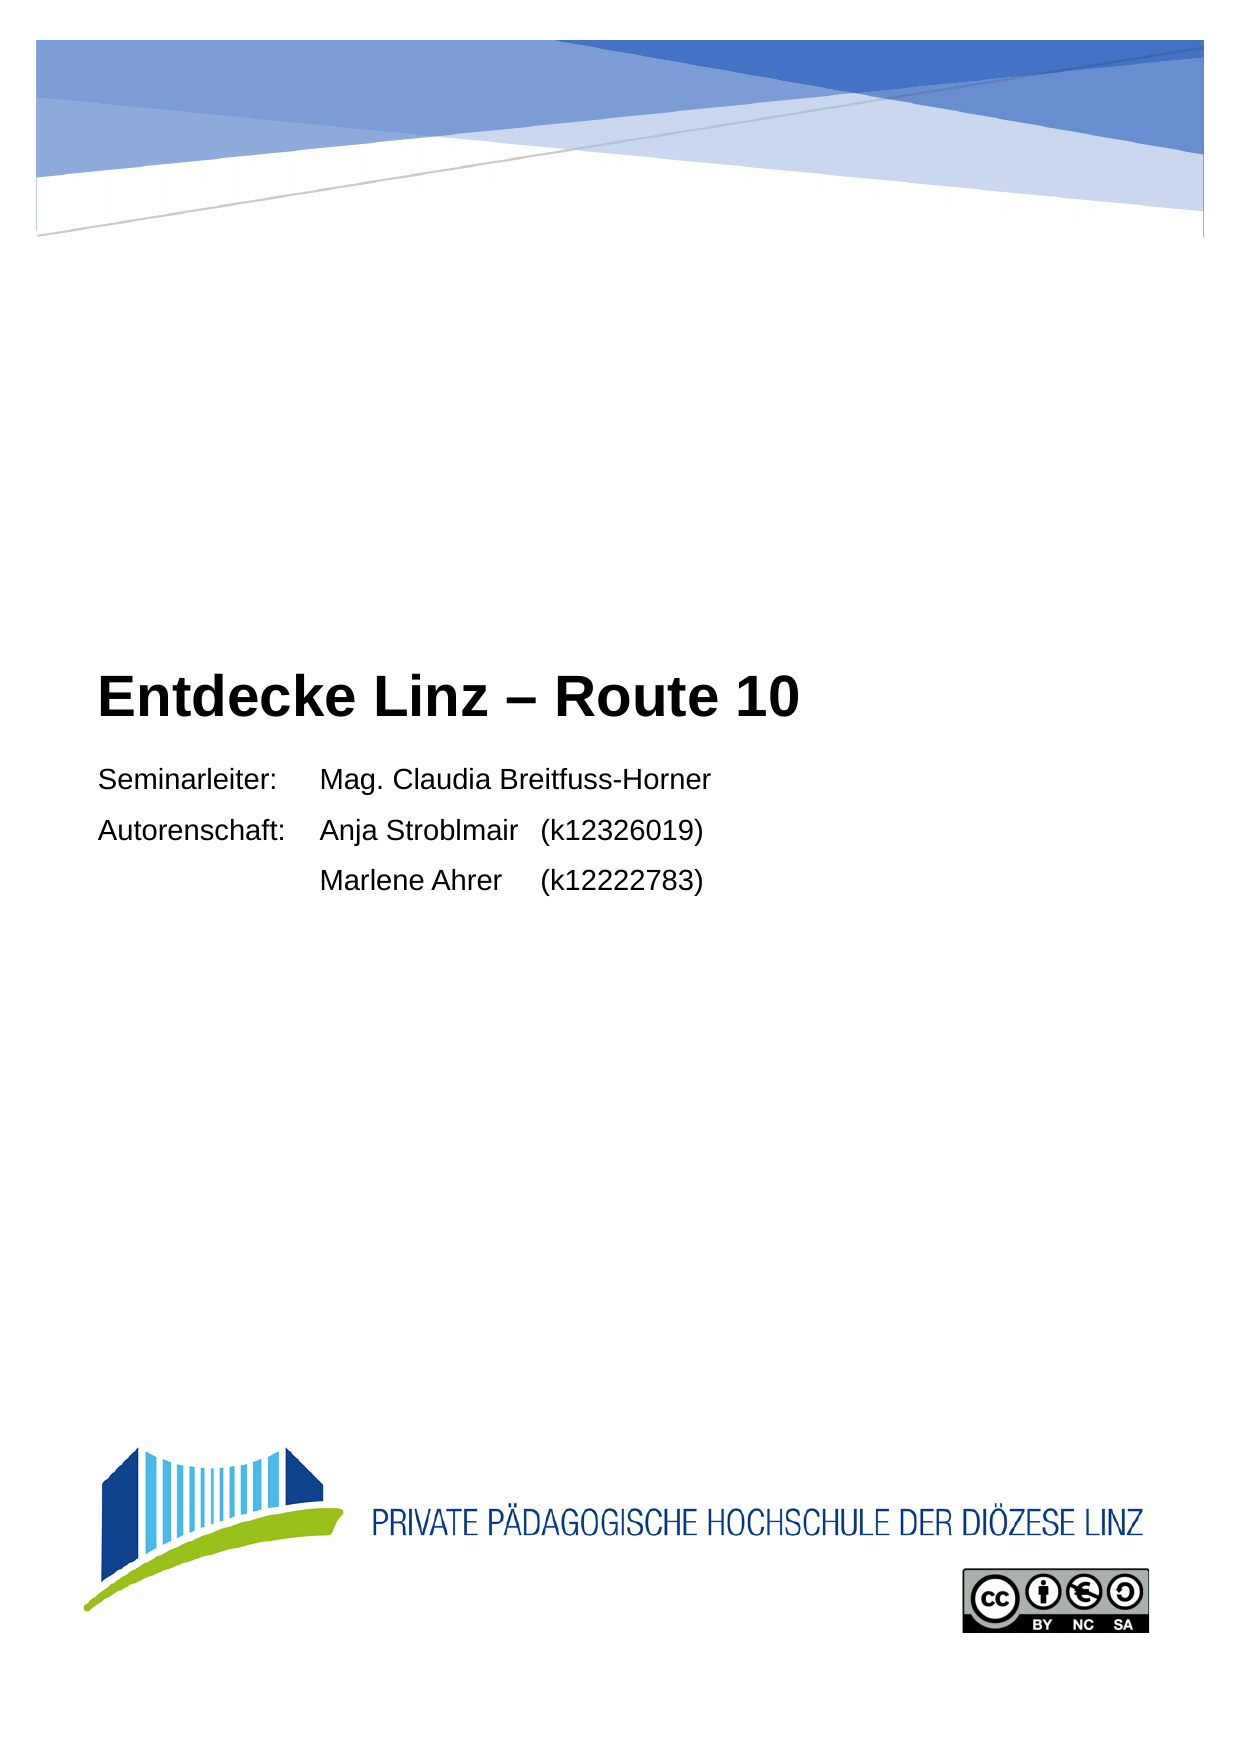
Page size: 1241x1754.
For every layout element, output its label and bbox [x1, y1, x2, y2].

picture [70, 1432, 1170, 1633]
picture [36, 40, 1204, 253]
